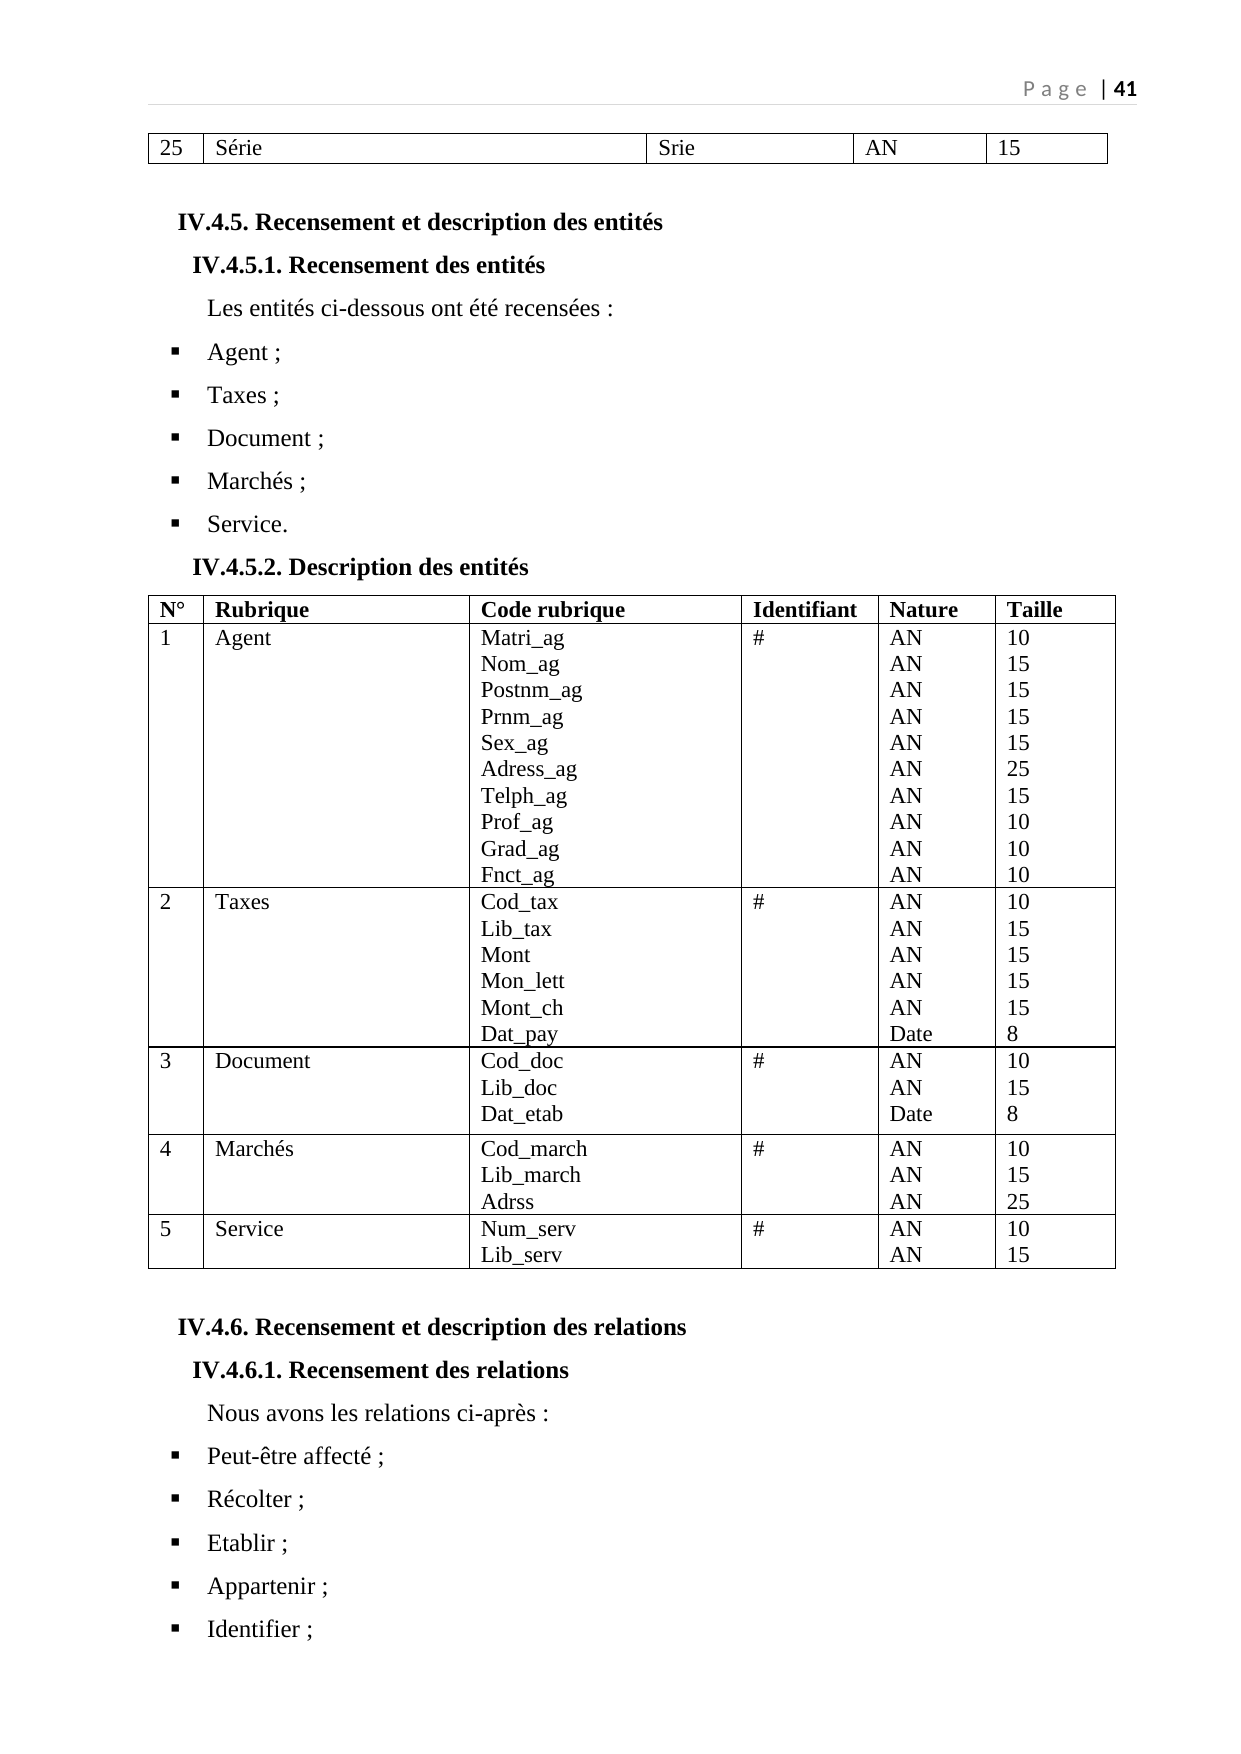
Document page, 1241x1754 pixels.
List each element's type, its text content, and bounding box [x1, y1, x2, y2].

table_cell AN AN AN [879, 1135, 995, 1214]
subtitle IV.4.5.1. Recensement des entités [148, 250, 1137, 279]
table_cell AN AN [879, 1215, 995, 1268]
table_cell Taxes [204, 888, 469, 1046]
list Agent ; [169, 337, 1137, 365]
table_cell 25 [149, 134, 203, 163]
table_cell Cod_march Lib_march Adrss [470, 1135, 741, 1214]
table_cell 10 15 25 [996, 1135, 1115, 1214]
table_cell 1 [149, 624, 203, 887]
subtitle IV.4.6.1. Recensement des relations [148, 1355, 1137, 1384]
table_cell Document [204, 1048, 469, 1134]
list Etablir ; [169, 1528, 1137, 1556]
table_cell Série [204, 134, 646, 163]
table_cell # [742, 1048, 878, 1134]
table_header Identifiant [742, 596, 878, 623]
table_header Code rubrique [470, 596, 741, 623]
table_cell 2 [149, 888, 203, 1046]
table_cell 10 15 8 [996, 1048, 1115, 1134]
table_header Rubrique [204, 596, 469, 623]
list Appartenir ; [169, 1571, 1137, 1599]
table_header Taille [996, 596, 1115, 623]
table_cell Marchés [204, 1135, 469, 1214]
text Nous avons les relations ci-après : [148, 1398, 1137, 1427]
table_cell Service [204, 1215, 469, 1268]
table_header Nature [879, 596, 995, 623]
table_cell AN AN AN AN AN AN AN AN AN AN [879, 624, 995, 887]
table_cell 3 [149, 1048, 203, 1134]
table_cell Agent [204, 624, 469, 887]
list Identifier ; [169, 1614, 1137, 1643]
list Peut-être affecté ; [169, 1441, 1137, 1470]
table_cell # [742, 888, 878, 1046]
table_cell Cod_tax Lib_tax Mont Mon_lett Mont_ch Dat_pay [470, 888, 741, 1046]
list Récolter ; [169, 1484, 1137, 1513]
table_cell Num_serv Lib_serv [470, 1215, 741, 1268]
list Taxes ; [169, 380, 1137, 408]
subtitle IV.4.5.2. Description des entités [148, 552, 1137, 581]
list Marchés ; [169, 466, 1137, 495]
table_cell AN AN AN AN AN Date [879, 888, 995, 1046]
table_cell AN [854, 134, 986, 163]
list Document ; [169, 423, 1137, 452]
table_cell # [742, 1215, 878, 1268]
table_cell AN AN Date [879, 1048, 995, 1134]
table_cell 10 15 15 15 15 8 [996, 888, 1115, 1046]
subtitle IV.4.6. Recensement et description des relations [148, 1312, 1137, 1341]
table_cell Matri_ag Nom_ag Postnm_ag Prnm_ag Sex_ag Adress_ag Telph_ag Prof_ag Grad_ag Fnct_ag [470, 624, 741, 887]
table_cell 4 [149, 1135, 203, 1214]
table_cell # [742, 1135, 878, 1214]
list Service. [169, 509, 1137, 538]
table_cell 10 15 [996, 1215, 1115, 1268]
table_cell Cod_doc Lib_doc Dat_etab [470, 1048, 741, 1134]
table_cell 15 [987, 134, 1107, 163]
table_cell 5 [149, 1215, 203, 1268]
table_header N° [149, 596, 203, 623]
subtitle IV.4.5. Recensement et description des entités [148, 207, 1137, 236]
table_cell 10 15 15 15 15 25 15 10 10 10 [996, 624, 1115, 887]
table_cell Srie [647, 134, 853, 163]
text Les entités ci-dessous ont été recensées : [148, 293, 1137, 322]
table_cell # [742, 624, 878, 887]
